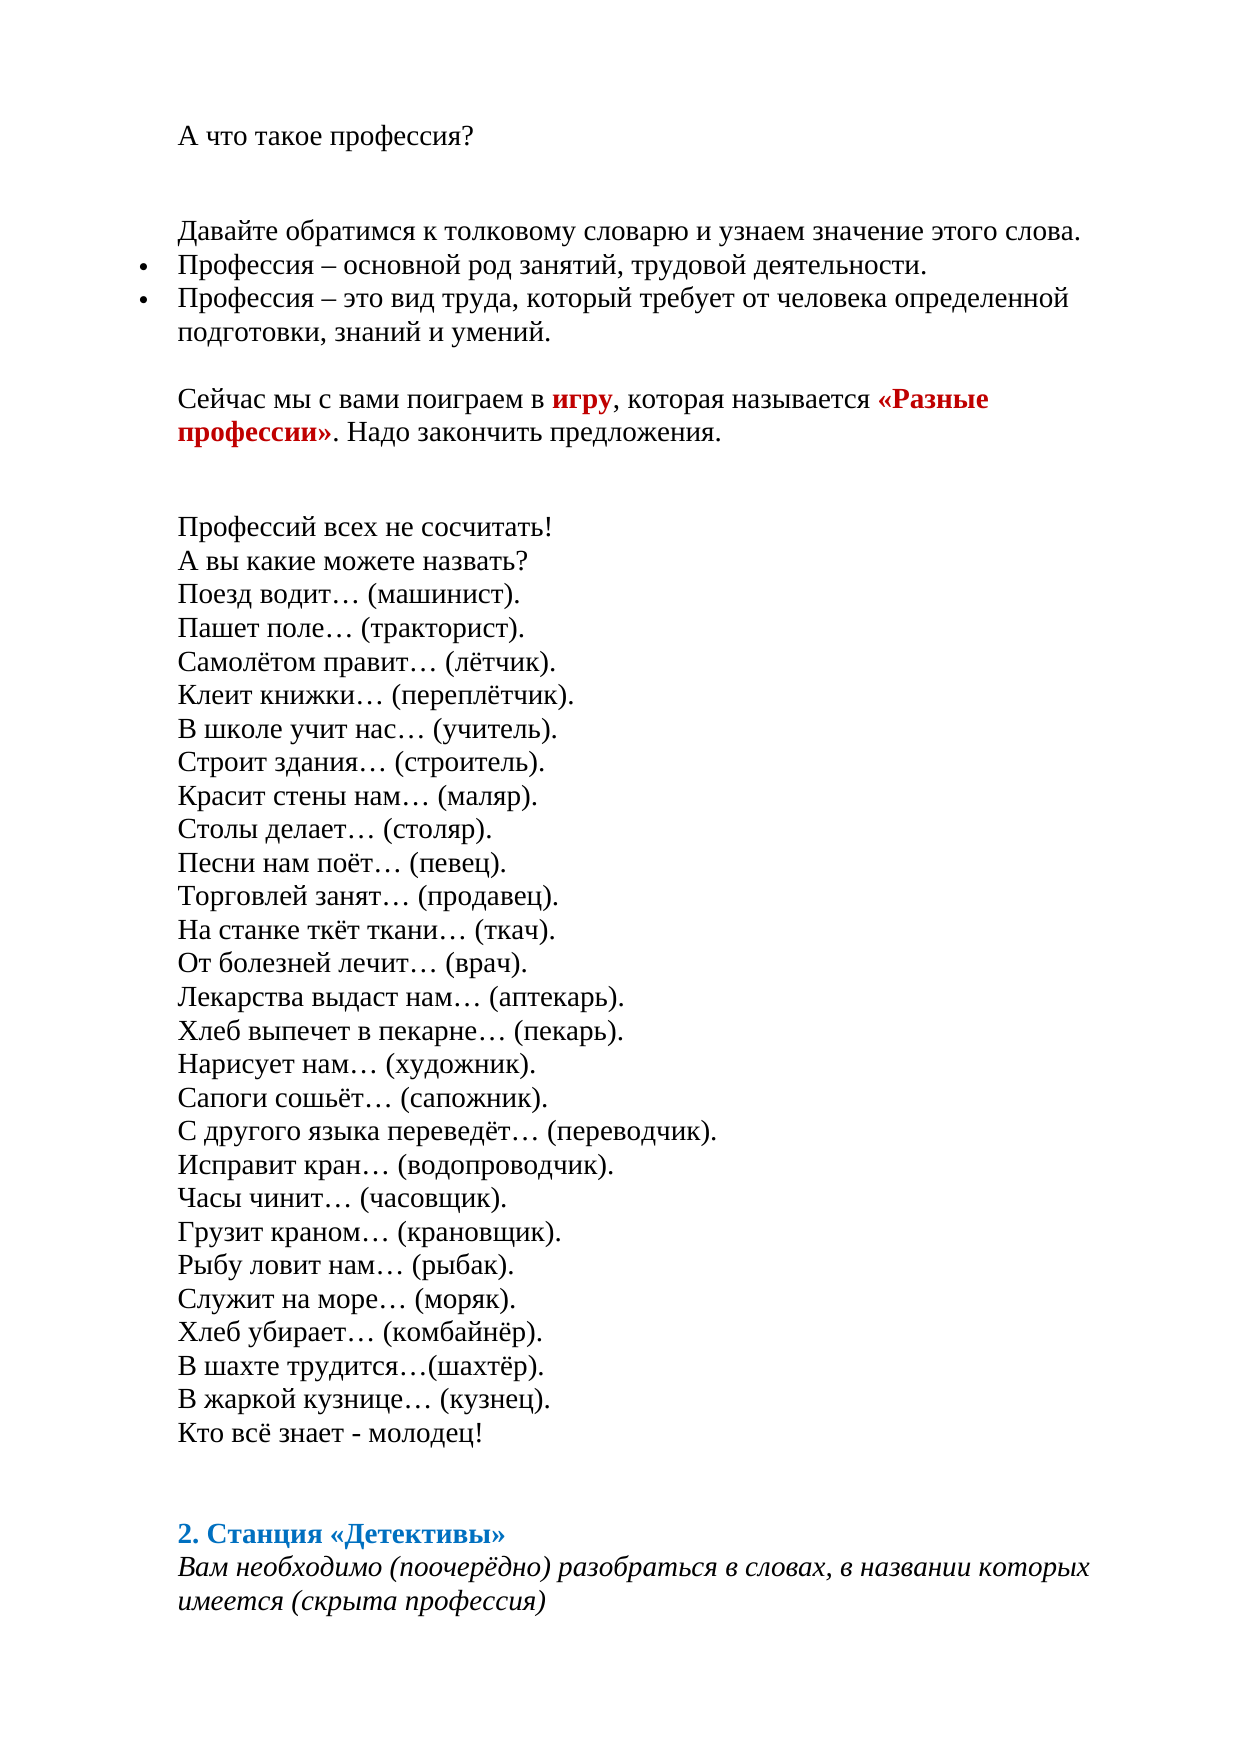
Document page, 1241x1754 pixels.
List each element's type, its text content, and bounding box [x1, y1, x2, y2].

text Давайте обратимся к толковому словарю и узнаем значение этого слова. [177, 213, 1152, 247]
text Лекарства выдаст нам… (аптекарь). [177, 979, 1152, 1013]
text Самолётом правит… (лётчик). [177, 644, 1152, 677]
text Служит на море… (моряк). [177, 1281, 1152, 1314]
text Строит здания… (строитель). [177, 744, 1152, 778]
text Пашет поле… (тракторист). [177, 610, 1152, 644]
text Хлеб выпечет в пекарне… (пекарь). [177, 1013, 1152, 1046]
text А вы какие можете назвать? [177, 543, 1152, 577]
text Сапоги сошьёт… (сапожник). [177, 1080, 1152, 1113]
text Кто всё знает - молодец! [177, 1415, 1152, 1449]
text Поезд водит… (машинист). [177, 577, 1152, 610]
text Часы чинит… (часовщик). [177, 1180, 1152, 1214]
text Исправит кран… (водопроводчик). [177, 1147, 1152, 1180]
text Красит стены нам… (маляр). [177, 778, 1152, 811]
text Грузит краном… (крановщик). [177, 1214, 1152, 1247]
text Клеит книжки… (переплётчик). [177, 677, 1152, 711]
text Нарисует нам… (художник). [177, 1046, 1152, 1080]
text В жаркой кузнице… (кузнец). [177, 1382, 1152, 1415]
text Столы делает… (столяр). [177, 811, 1152, 845]
text Сейчас мы с вами поиграем в игру, которая называется «Разные профессии». Надо закончить предложения. [177, 381, 1152, 448]
list Профессия – это вид труда, который требует от человека определенной подготовки, знаний и умений. [140, 280, 1152, 347]
list Профессия – основной род занятий, трудовой деятельности. [140, 247, 1152, 280]
text В школе учит нас… (учитель). [177, 711, 1152, 744]
text Вам необходимо (поочерёдно) разобраться в словах, в названии которых имеется (скрыта профессия) [177, 1549, 1152, 1616]
text Торговлей занят… (продавец). [177, 878, 1152, 912]
text Профессий всех не сосчитать! [177, 509, 1152, 543]
text Рыбу ловит нам… (рыбак). [177, 1247, 1152, 1281]
text С другого языка переведёт… (переводчик). [177, 1113, 1152, 1147]
text На станке ткёт ткани… (ткач). [177, 912, 1152, 946]
text Песни нам поёт… (певец). [177, 845, 1152, 878]
text А что такое профессия? [177, 118, 1152, 152]
text От болезней лечит… (врач). [177, 946, 1152, 979]
text 2. Станция «Детективы» [177, 1516, 1152, 1549]
text В шахте трудится…(шахтёр). [177, 1348, 1152, 1382]
text Хлеб убирает… (комбайнёр). [177, 1314, 1152, 1348]
